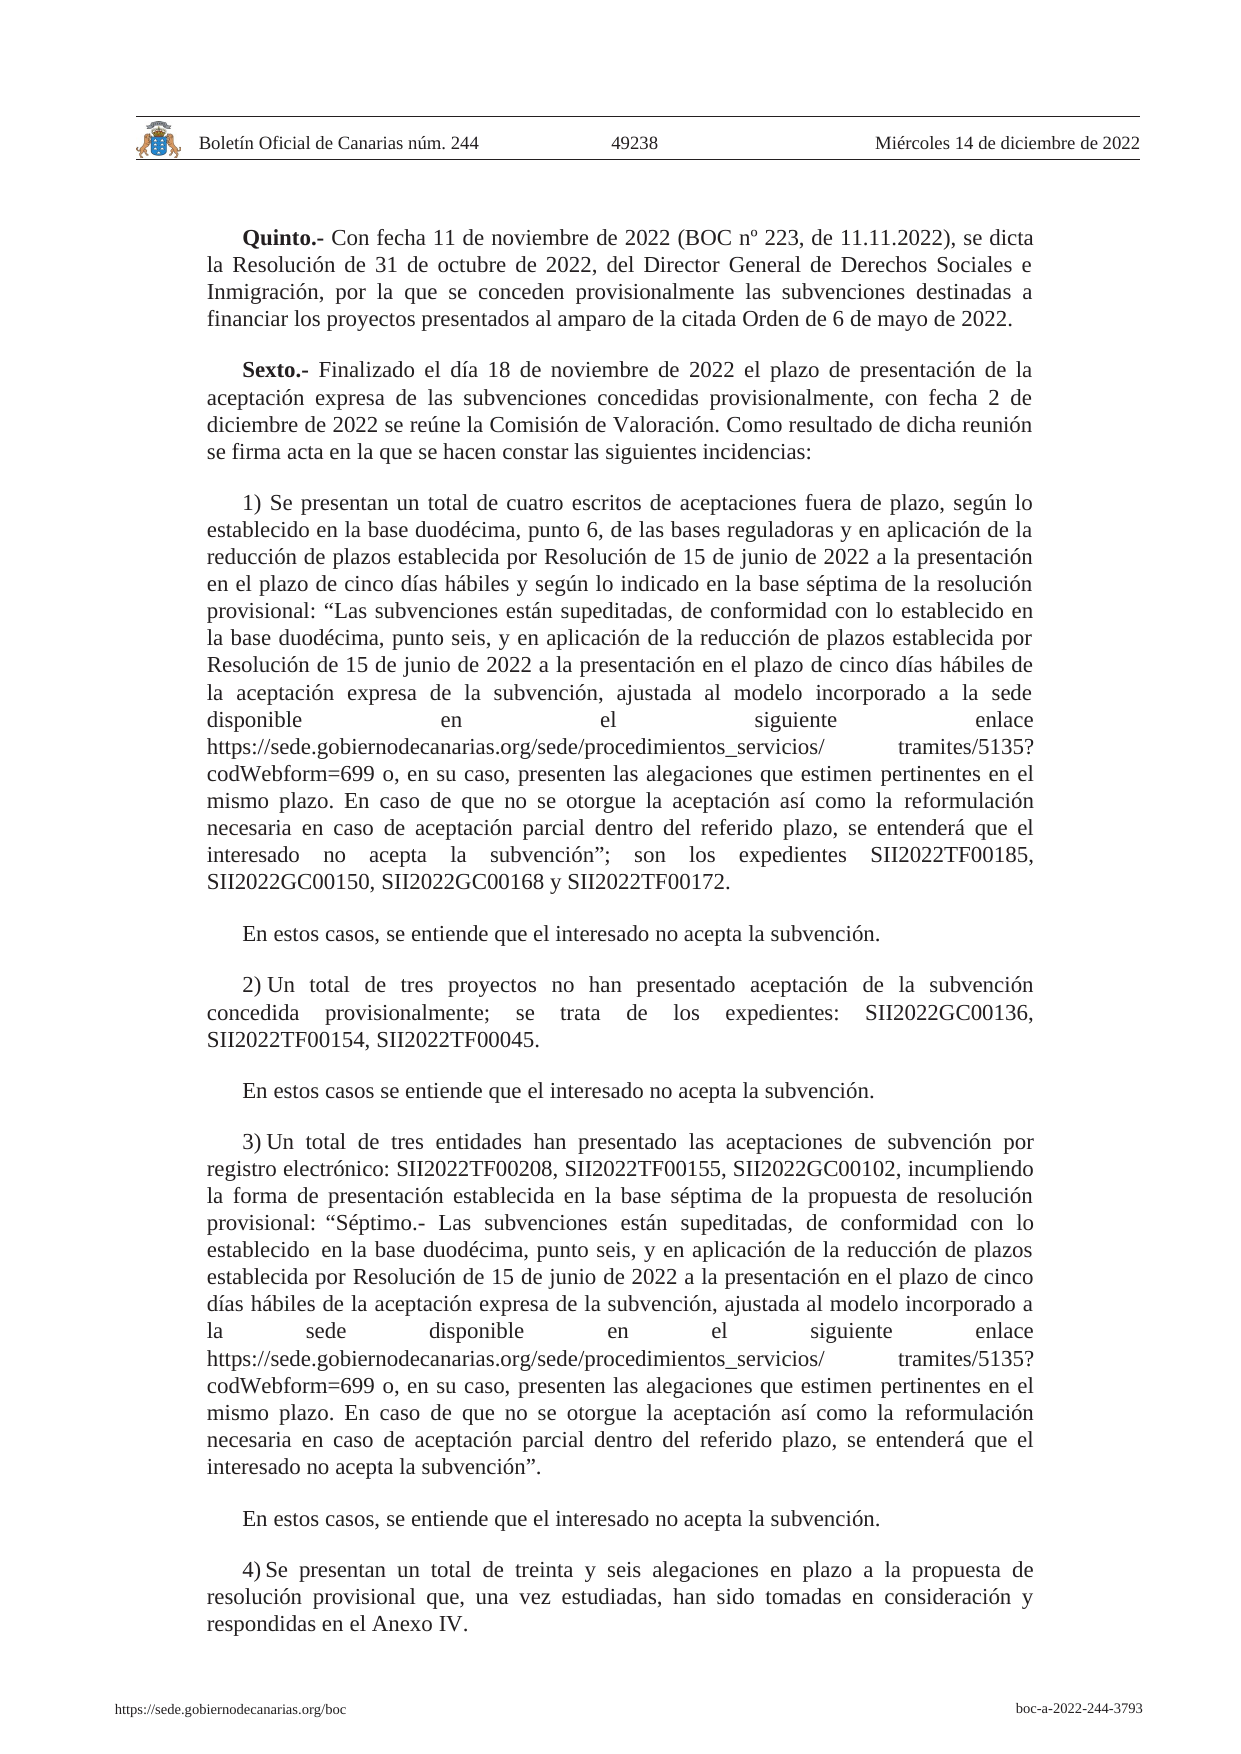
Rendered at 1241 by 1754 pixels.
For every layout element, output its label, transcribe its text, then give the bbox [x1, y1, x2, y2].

text En estos casos se entiende que el interesado no acepta la subvención. [242, 1077, 1155, 1103]
list Se presentan un total de cuatro escritos de aceptaciones fuera de plazo, según lo establecido en la base duodécima, punto 6, de las bases reguladoras y en aplicación de la reducción de plazos establecida por Resolución de 15 de junio de 2022 a la presentación en el plazo de cinco días hábiles y según lo indicado en la base séptima de la resolución provisional: “Las subvenciones están supeditadas, de conformidad con lo establecido en la base duodécima, punto seis, y en aplicación de la reducción de plazos establecida por Resolución de 15 de junio de 2022 a la presentación en el plazo de cinco días hábiles de la aceptación expresa de la subvención, ajustada al modelo incorporado a la sede disponible en el siguiente enlace https://sede.gobiernodecanarias.org/sede/procedimientos_servicios/ tramites/5135?codWebform=699 o, en su caso, presenten las alegaciones que estimen pertinentes en el mismo plazo. En caso de que no se otorgue la aceptación así como la reformulación necesaria en caso de aceptación parcial dentro del referido plazo, se entenderá que el interesado no acepta la subvención”; son los expedientes SII2022TF00185, SII2022GC00150, SII2022GC00168 y SII2022TF00172. [207, 489, 1034, 894]
text En estos casos, se entiende que el interesado no acepta la subvención. [242, 920, 1155, 947]
text En estos casos, se entiende que el interesado no acepta la subvención. [242, 1505, 1155, 1531]
list Se presentan un total de treinta y seis alegaciones en plazo a la propuesta de resolución provisional que, una vez estudiadas, han sido tomadas en consideración y respondidas en el Anexo IV. [207, 1556, 1034, 1637]
list Un total de tres entidades han presentado las aceptaciones de subvención por registro electrónico: SII2022TF00208, SII2022TF00155, SII2022GC00102, incumpliendo la forma de presentación establecida en la base séptima de la propuesta de resolución provisional: “Séptimo.- Las subvenciones están supeditadas, de conformidad con lo establecido en la base duodécima, punto seis, y en aplicación de la reducción de plazos establecida por Resolución de 15 de junio de 2022 a la presentación en el plazo de cinco días hábiles de la aceptación expresa de la subvención, ajustada al modelo incorporado a la sede disponible en el siguiente enlace https://sede.gobiernodecanarias.org/sede/procedimientos_servicios/ tramites/5135?codWebform=699 o, en su caso, presenten las alegaciones que estimen pertinentes en el mismo plazo. En caso de que no se otorgue la aceptación así como la reformulación necesaria en caso de aceptación parcial dentro del referido plazo, se entenderá que el interesado no acepta la subvención”. [207, 1128, 1034, 1479]
list Un total de tres proyectos no han presentado aceptación de la subvención concedida provisionalmente; se trata de los expedientes: SII2022GC00136, SII2022TF00154, SII2022TF00045. [207, 971, 1034, 1052]
text Quinto.- Con fecha 11 de noviembre de 2022 (BOC nº 223, de 11.11.2022), se dicta la Resolución de 31 de octubre de 2022, del Director General de Derechos Sociales e Inmigración, por la que se conceden provisionalmente las subvenciones destinadas a financiar los proyectos presentados al amparo de la citada Orden de 6 de mayo de 2022. [207, 224, 1034, 332]
picture [136, 121, 181, 158]
text Sexto.- Finalizado el día 18 de noviembre de 2022 el plazo de presentación de la aceptación expresa de las subvenciones concedidas provisionalmente, con fecha 2 de diciembre de 2022 se reúne la Comisión de Valoración. Como resultado de dicha reunión se firma acta en la que se hacen constar las siguientes incidencias: [207, 357, 1034, 464]
text https://sede.gobiernodecanarias.org/boc boc-a-2022-244-3793 [114, 1699, 1155, 1717]
